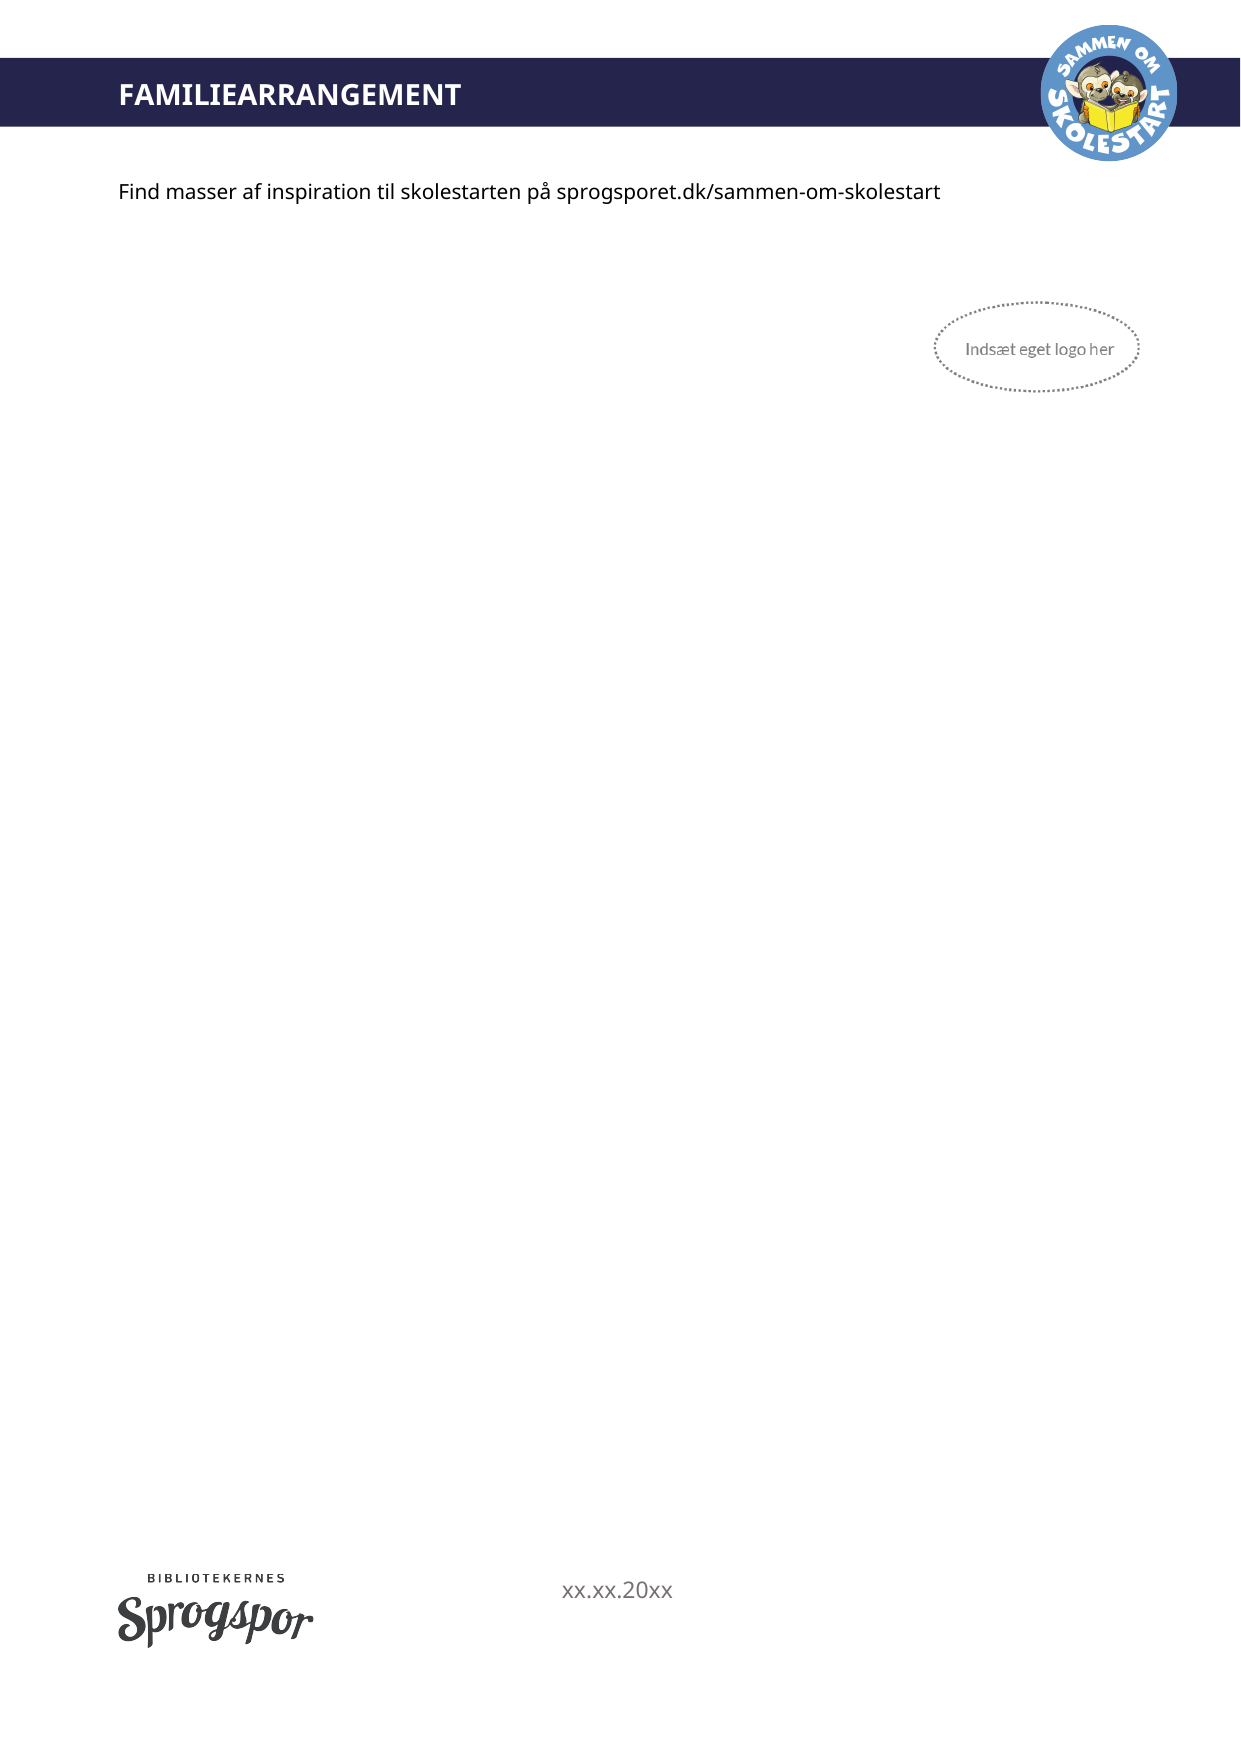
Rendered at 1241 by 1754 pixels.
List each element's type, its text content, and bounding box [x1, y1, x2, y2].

text Find masser af inspiration til skolestarten på sprogsporet.dk/sammen-om-skolestart [118, 177, 1122, 206]
picture [1040, 25, 1178, 162]
picture [933, 301, 1140, 402]
picture [118, 1574, 314, 1648]
